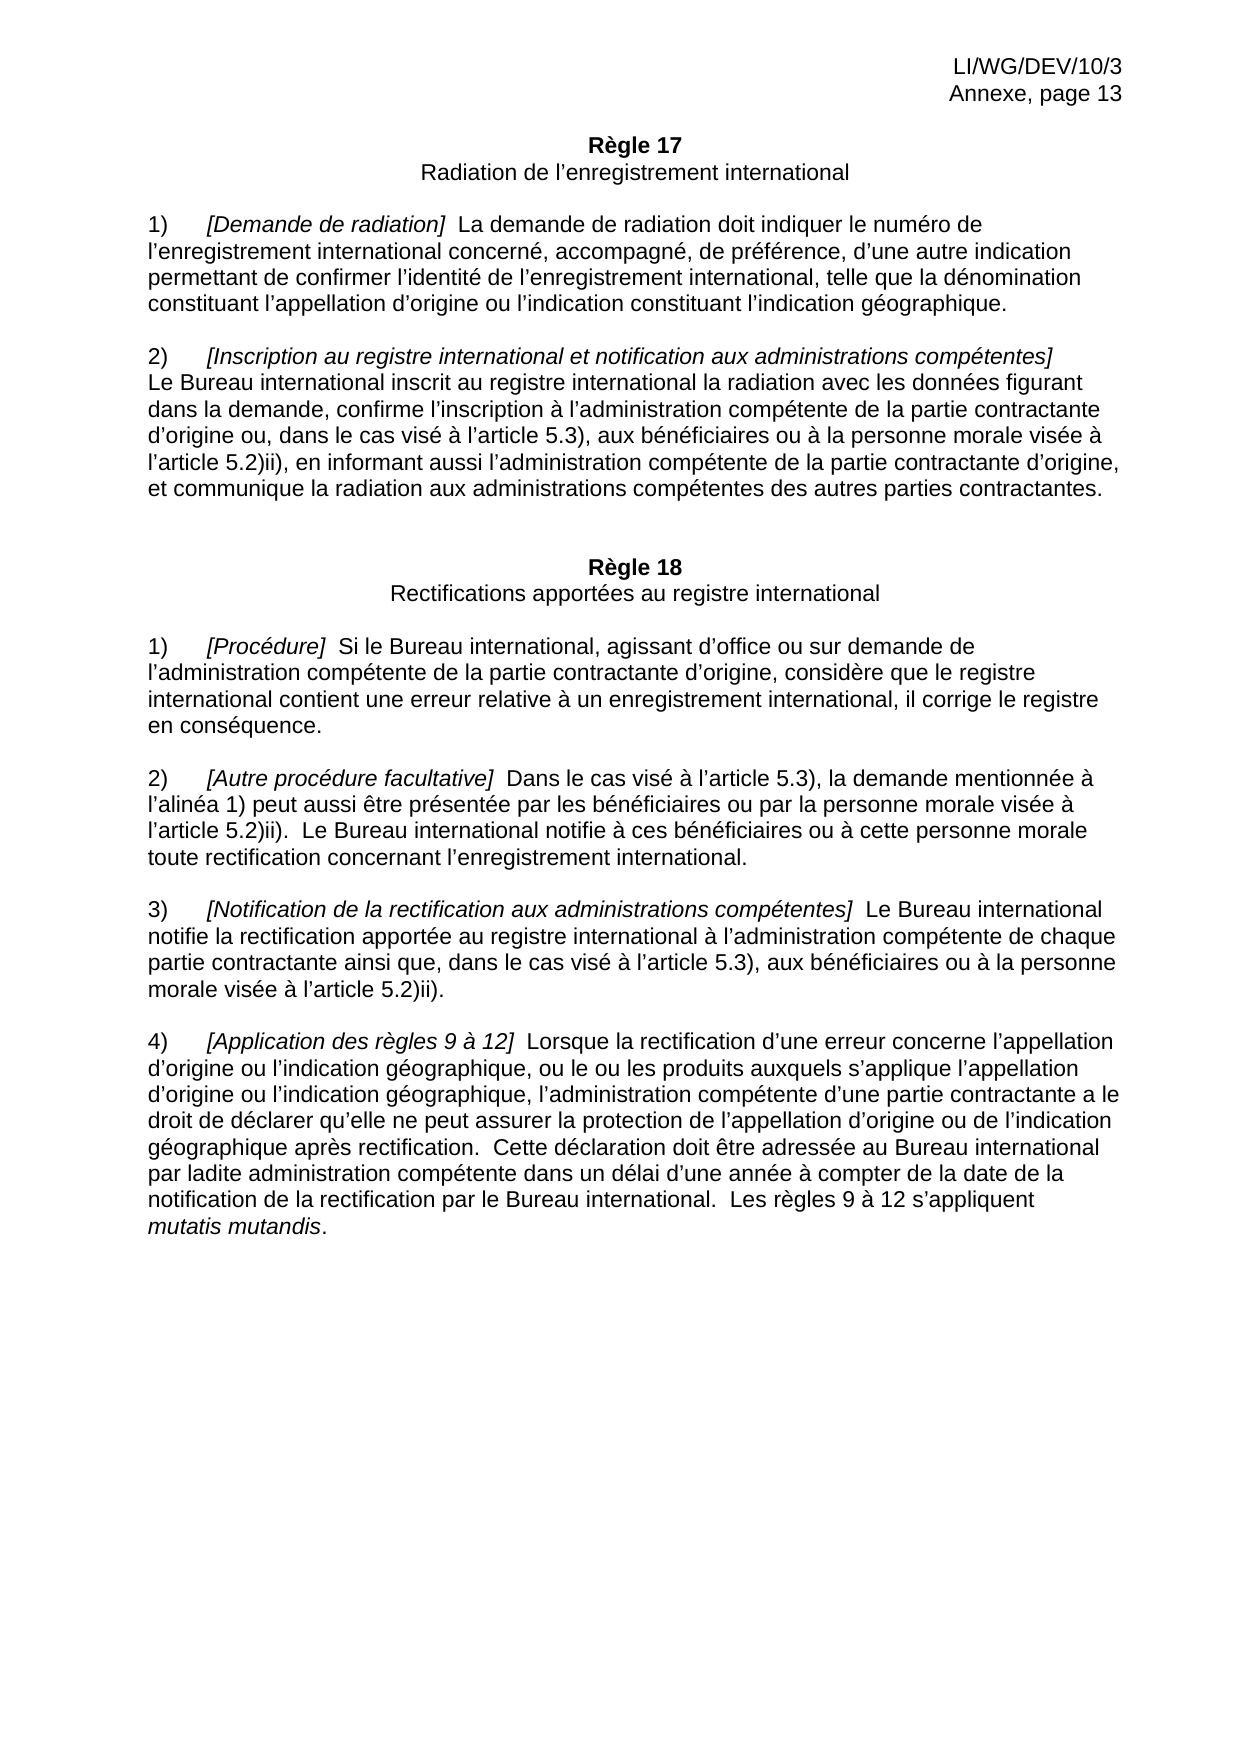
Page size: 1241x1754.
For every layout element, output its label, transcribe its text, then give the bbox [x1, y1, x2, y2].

text 2) [Autre procédure facultative] Dans le cas visé à l’article 5.3), la demande mentionnée à l’alinéa 1) peut aussi être présentée par les bénéficiaires ou par la personne morale visée à l’article 5.2)ii). Le Bureau international notifie à ces bénéficiaires ou à cette personne morale toute rectification concernant l’enregistrement international. [148, 765, 1122, 870]
text 4) [Application des règles 9 à 12] Lorsque la rectification d’une erreur concerne l’appellation d’origine ou l’indication géographique, ou le ou les produits auxquels s’applique l’appellation d’origine ou l’indication géographique, l’administration compétente d’une partie contractante a le droit de déclarer qu’elle ne peut assurer la protection de l’appellation d’origine ou de l’indication géographique après rectification. Cette déclaration doit être adressée au Bureau international par ladite administration compétente dans un délai d’une année à compter de la date de la notification de la rectification par le Bureau international. Les règles 9 à 12 s’appliquent mutatis mutandis. [148, 1028, 1122, 1239]
text Règle 17 [148, 132, 1122, 158]
text Rectifications apportées au registre international [148, 580, 1122, 607]
text 1) [Procédure] Si le Bureau international, agissant d’office ou sur demande de l’administration compétente de la partie contractante d’origine, considère que le registre international contient une erreur relative à un enregistrement international, il corrige le registre en conséquence. [148, 633, 1122, 738]
text 3) [Notification de la rectification aux administrations compétentes] Le Bureau international notifie la rectification apportée au registre international à l’administration compétente de chaque partie contractante ainsi que, dans le cas visé à l’article 5.3), aux bénéficiaires ou à la personne morale visée à l’article 5.2)ii). [148, 896, 1122, 1002]
text Radiation de l’enregistrement international [148, 158, 1122, 185]
text 2) [Inscription au registre international et notification aux administrations compétentes] Le Bureau international inscrit au registre international la radiation avec les données figurant dans la demande, confirme l’inscription à l’administration compétente de la partie contractante d’origine ou, dans le cas visé à l’article 5.3), aux bénéficiaires ou à la personne morale visée à l’article 5.2)ii), en informant aussi l’administration compétente de la partie contractante d’origine, et communique la radiation aux administrations compétentes des autres parties contractantes. [148, 343, 1122, 501]
text 1) [Demande de radiation] La demande de radiation doit indiquer le numéro de l’enregistrement international concerné, accompagné, de préférence, d’une autre indication permettant de confirmer l’identité de l’enregistrement international, telle que la dénomination constituant l’appellation d’origine ou l’indication constituant l’indication géographique. [148, 211, 1122, 317]
text Règle 18 [148, 554, 1122, 580]
